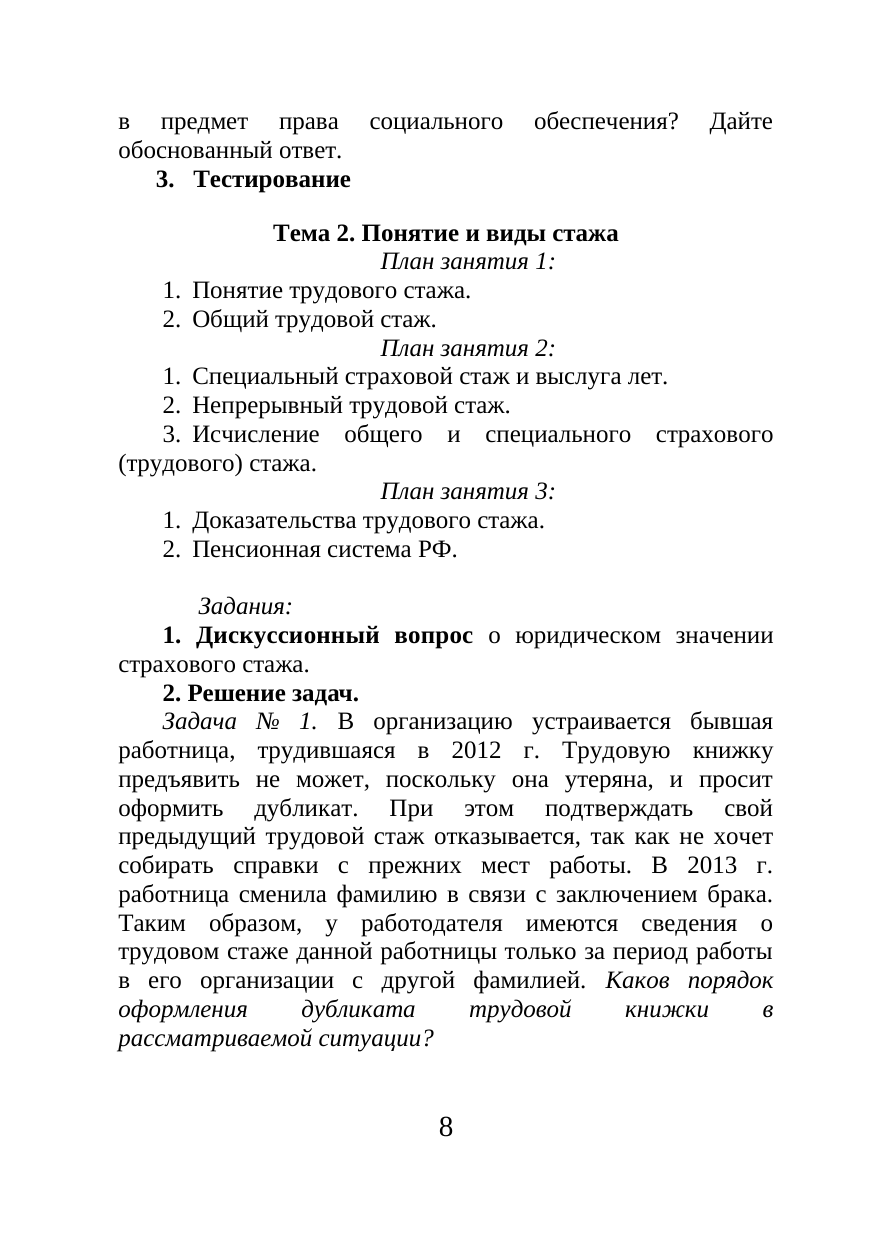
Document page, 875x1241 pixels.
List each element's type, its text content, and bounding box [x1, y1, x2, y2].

text План занятия 2: [118, 333, 774, 361]
text Задача № 1. В организацию устраивается бывшая работница, трудившаяся в 2012 г. Трудовую книжку предъявить не может, поскольку она утеряна, и просит оформить дубликат. При этом подтверждать свой предыдущий трудовой стаж отказывается, так как не хочет собирать справки с прежних мест работы. В 2013 г. работница сменила фамилию в связи с заключением брака. Таким образом, у работодателя имеются сведения о трудовом стаже данной работницы только за период работы в его организации с другой фамилией. Каков порядок оформления дубликата трудовой книжки в рассматриваемой ситуации? [118, 706, 774, 1051]
text 1. Дискуссионный вопрос о юридическом значении страхового стажа. [118, 620, 774, 678]
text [118, 106, 774, 164]
list Специальный страховой стаж и выслуга лет. [118, 361, 774, 390]
list Тестирование [156, 164, 774, 193]
text Задания: [118, 591, 774, 620]
text План занятия 1: [118, 246, 774, 275]
list Общий трудовой стаж. [118, 304, 774, 333]
list Непрерывный трудовой стаж. [118, 390, 774, 419]
text План занятия 3: [118, 476, 774, 505]
text Тема 2. Понятие и виды стажа [118, 218, 774, 246]
list Понятие трудового стажа. [118, 275, 774, 304]
list Исчисление общего и специального страхового (трудового) стажа. [118, 419, 774, 476]
list Доказательства трудового стажа. [118, 505, 774, 534]
text 2. Решение задач. [118, 678, 774, 706]
list Пенсионная система РФ. [118, 534, 774, 563]
